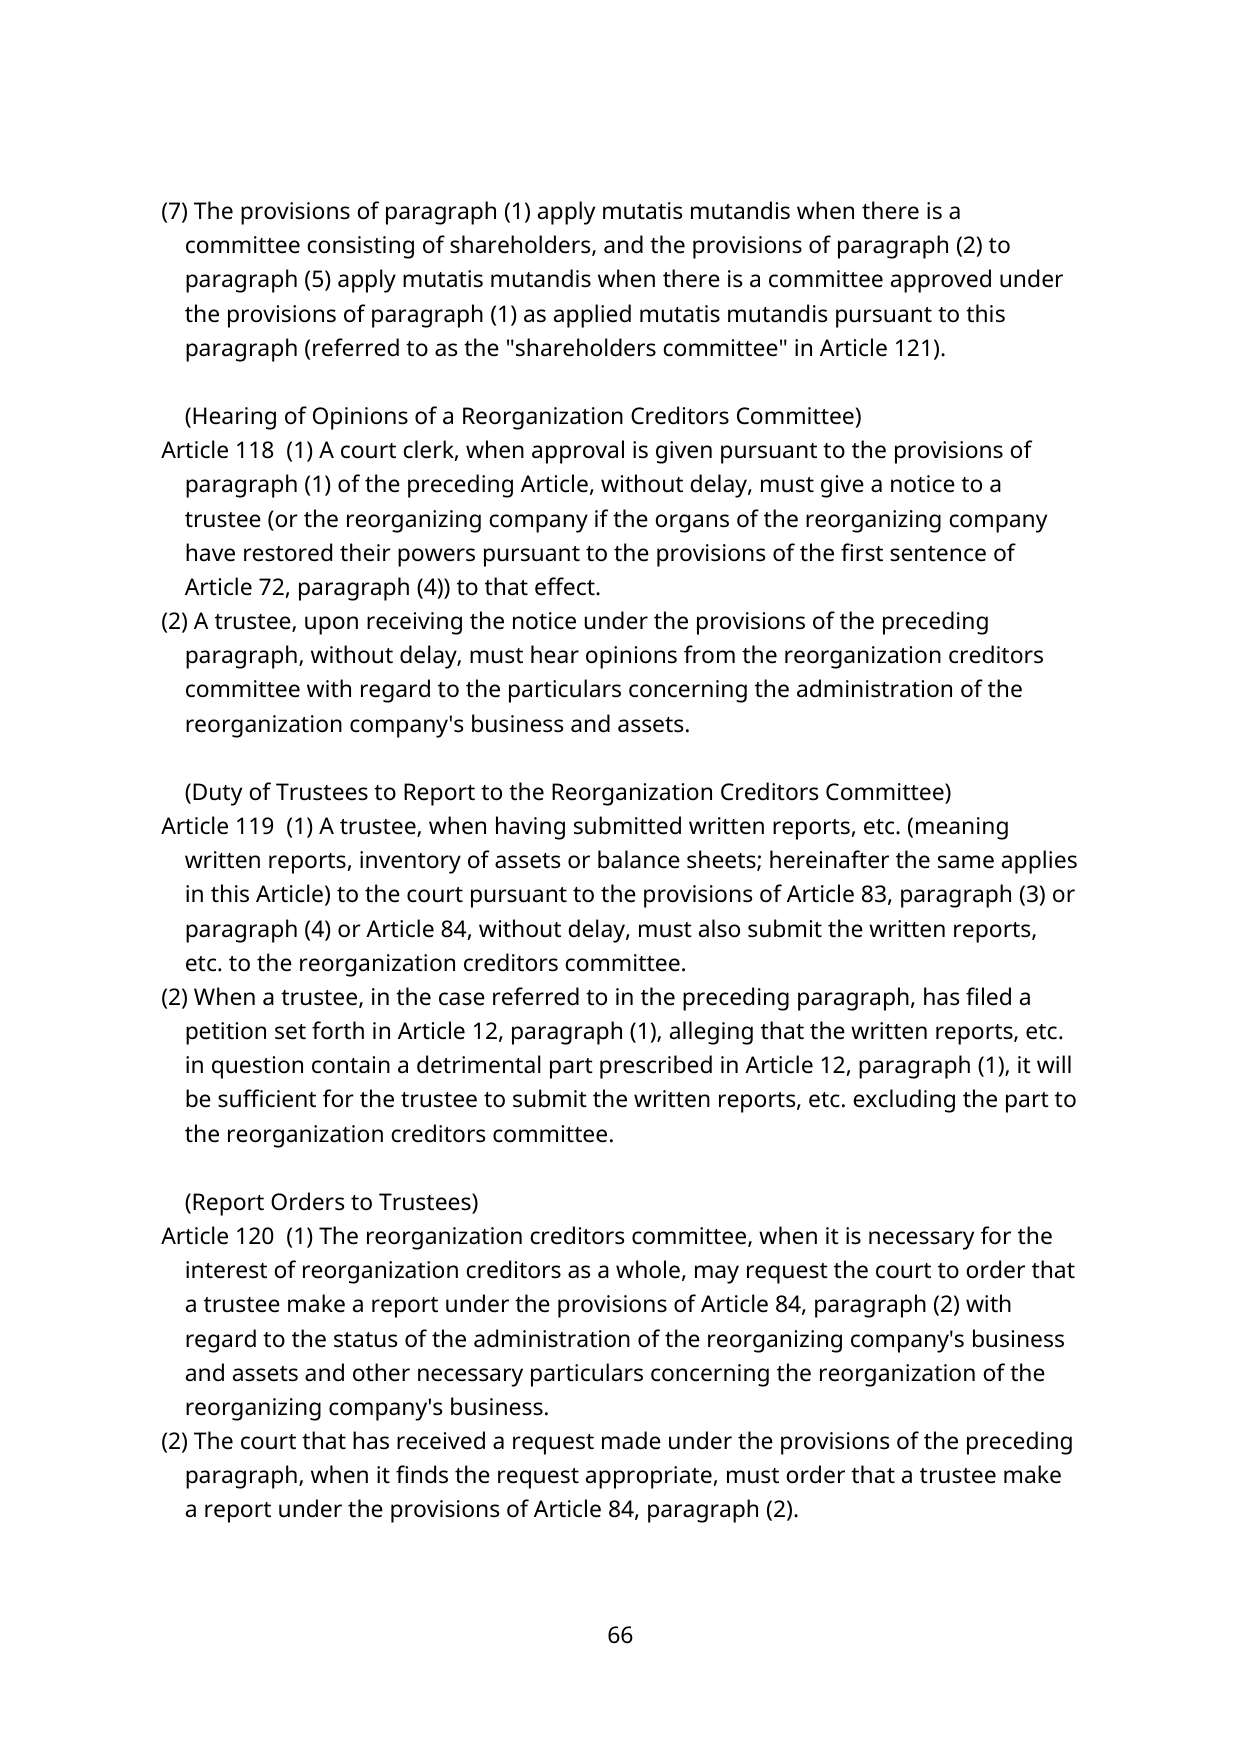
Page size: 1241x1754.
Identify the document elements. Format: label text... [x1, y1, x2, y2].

text (2) A trustee, upon receiving the notice under the provisions of the preceding paragraph, without delay, must hear opinions from the reorganization creditors committee with regard to the particulars concerning the administration of the reorganization company's business and assets. [161, 604, 1079, 740]
text (7) The provisions of paragraph (1) apply mutatis mutandis when there is a committee consisting of shareholders, and the provisions of paragraph (2) to paragraph (5) apply mutatis mutandis when there is a committee approved under the provisions of paragraph (1) as applied mutatis mutandis pursuant to this paragraph (referred to as the "shareholders committee" in Article 121). [161, 194, 1079, 364]
text (Duty of Trustees to Report to the Reorganization Creditors Committee) [184, 774, 1079, 809]
text Article 119 (1) A trustee, when having submitted written reports, etc. (meaning written reports, inventory of assets or balance sheets; hereinafter the same applies in this Article) to the court pursuant to the provisions of Article 83, paragraph (3) or paragraph (4) or Article 84, without delay, must also submit the written reports, etc. to the reorganization creditors committee. [161, 809, 1079, 979]
text (Report Orders to Trustees) [184, 1184, 1079, 1219]
text (2) The court that has received a request made under the provisions of the preceding paragraph, when it finds the request appropriate, must order that a trustee make a report under the provisions of Article 84, paragraph (2). [161, 1424, 1079, 1526]
text (Hearing of Opinions of a Reorganization Creditors Committee) [184, 399, 1079, 433]
text (2) When a trustee, in the case referred to in the preceding paragraph, has filed a petition set forth in Article 12, paragraph (1), alleging that the written reports, etc. in question contain a detrimental part prescribed in Article 12, paragraph (1), it will be sufficient for the trustee to submit the written reports, etc. excluding the part to the reorganization creditors committee. [161, 979, 1079, 1150]
text Article 120 (1) The reorganization creditors committee, when it is necessary for the interest of reorganization creditors as a whole, may request the court to order that a trustee make a report under the provisions of Article 84, paragraph (2) with regard to the status of the administration of the reorganizing company's business and assets and other necessary particulars concerning the reorganization of the reorganizing company's business. [161, 1219, 1079, 1424]
text Article 118 (1) A court clerk, when approval is given pursuant to the provisions of paragraph (1) of the preceding Article, without delay, must give a notice to a trustee (or the reorganizing company if the organs of the reorganizing company have restored their powers pursuant to the provisions of the first sentence of Article 72, paragraph (4)) to that effect. [161, 433, 1079, 604]
